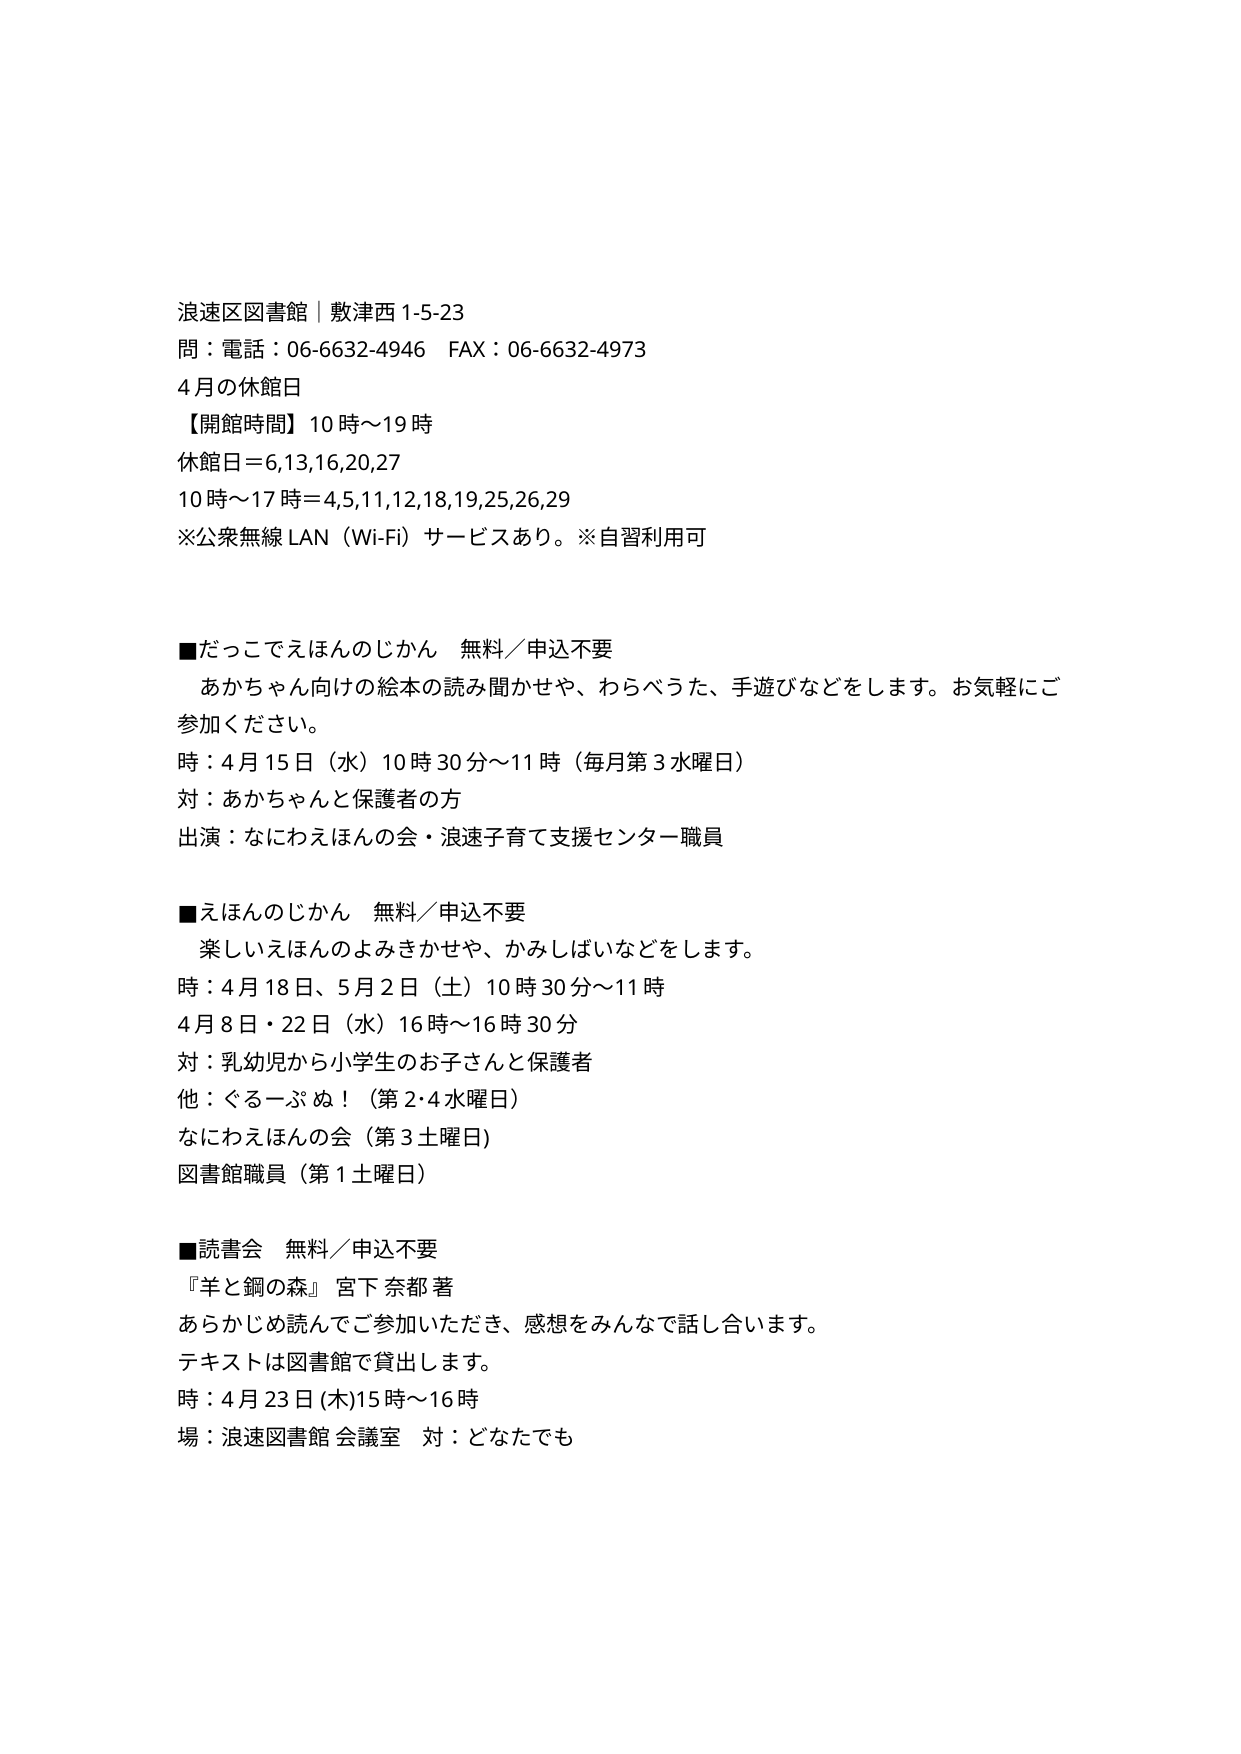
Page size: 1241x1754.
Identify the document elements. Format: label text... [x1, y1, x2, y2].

text 楽しいえほんのよみきかせや、かみしばいなどをします。 [177, 929, 1063, 967]
text 対：乳幼児から小学生のお子さんと保護者 他：ぐるーぷ ぬ！（第2･4水曜日） なにわえほんの会（第3土曜日) 図書館職員（第1土曜日） [177, 1042, 1063, 1229]
text 【開館時間】10時～19時 [177, 404, 1063, 442]
text 10時～17時＝4,5,11,12,18,19,25,26,29 [177, 479, 1063, 517]
text ■だっこでえほんのじかん 無料／申込不要 [177, 629, 1063, 667]
text 時：4月18日、5月２日（土）10時30分～11時 4月8日・22日（水）16時～16時30分 [177, 967, 1063, 1042]
text ※公衆無線LAN（Wi-Fi）サービスあり。※自習利用可 [177, 517, 1063, 554]
text あかちゃん向けの絵本の読み聞かせや、わらべうた、手遊びなどをします。お気軽にご参加ください。 時：4月15日（水）10時30分～11時（毎月第3水曜日） 対：あかちゃんと保護者の方 出演：なにわえほんの会・浪速子育て支援センター職員 [177, 667, 1063, 854]
text 『羊と鋼の森』 宮下 奈都 著 あらかじめ読んでご参加いただき、感想をみんなで話し合います。 テキストは図書館で貸出します。 時：4月23日 (木)15時～16時 場：浪速図書館 会議室 対：どなたでも [177, 1267, 1063, 1454]
text 4月の休館日 [177, 367, 1063, 404]
text 浪速区図書館｜敷津西1-5-23 [177, 292, 1063, 329]
text ■読書会 無料／申込不要 [177, 1229, 1063, 1267]
text 休館日＝6,13,16,20,27 [177, 442, 1063, 479]
text 問：電話：06-6632-4946 FAX：06-6632-4973 [177, 329, 1063, 367]
text ■えほんのじかん 無料／申込不要 [177, 892, 1063, 929]
